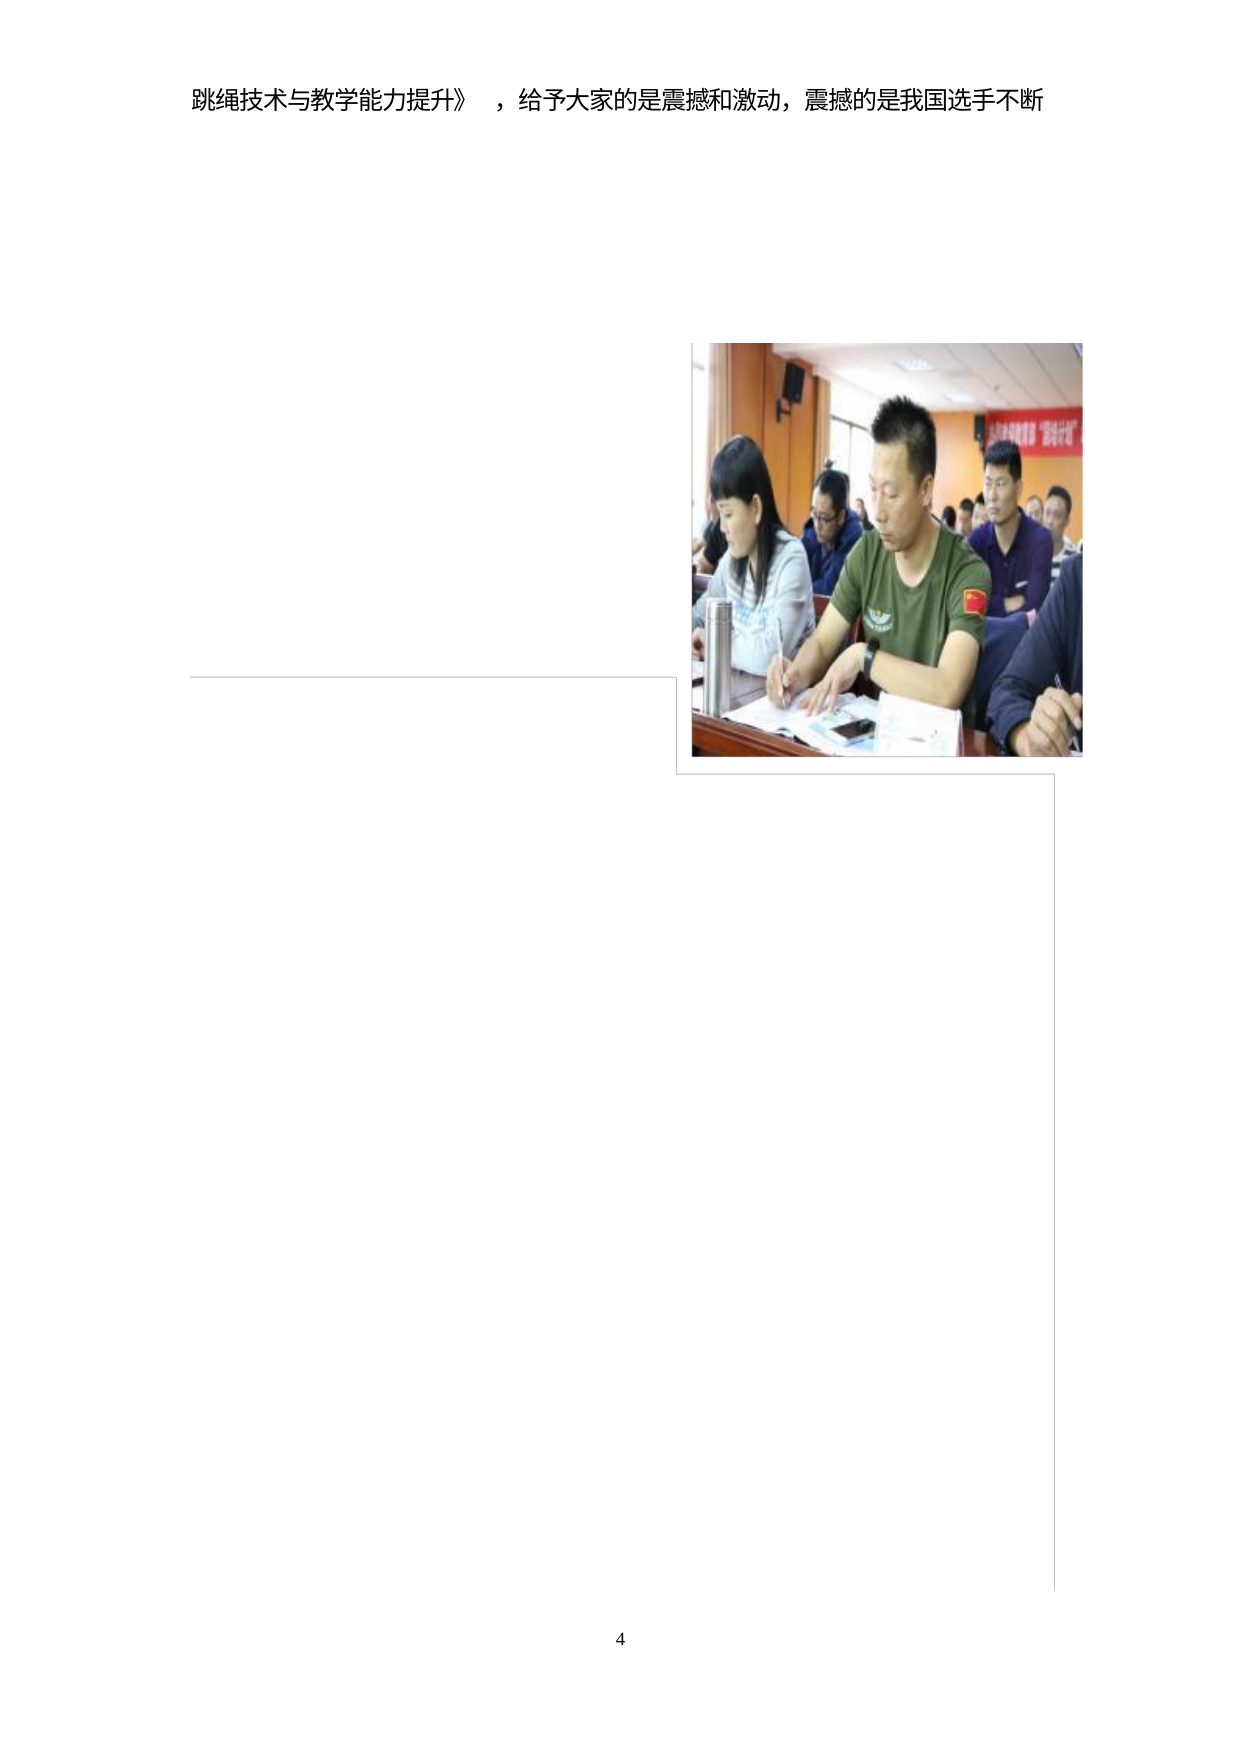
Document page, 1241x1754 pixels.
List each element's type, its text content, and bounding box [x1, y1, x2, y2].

text 跳绳技术与教学能力提升》 ，给予大家的是震撼和激动，震撼的是我国选手不断 [186, 88, 1082, 115]
picture [189, 343, 1083, 1590]
